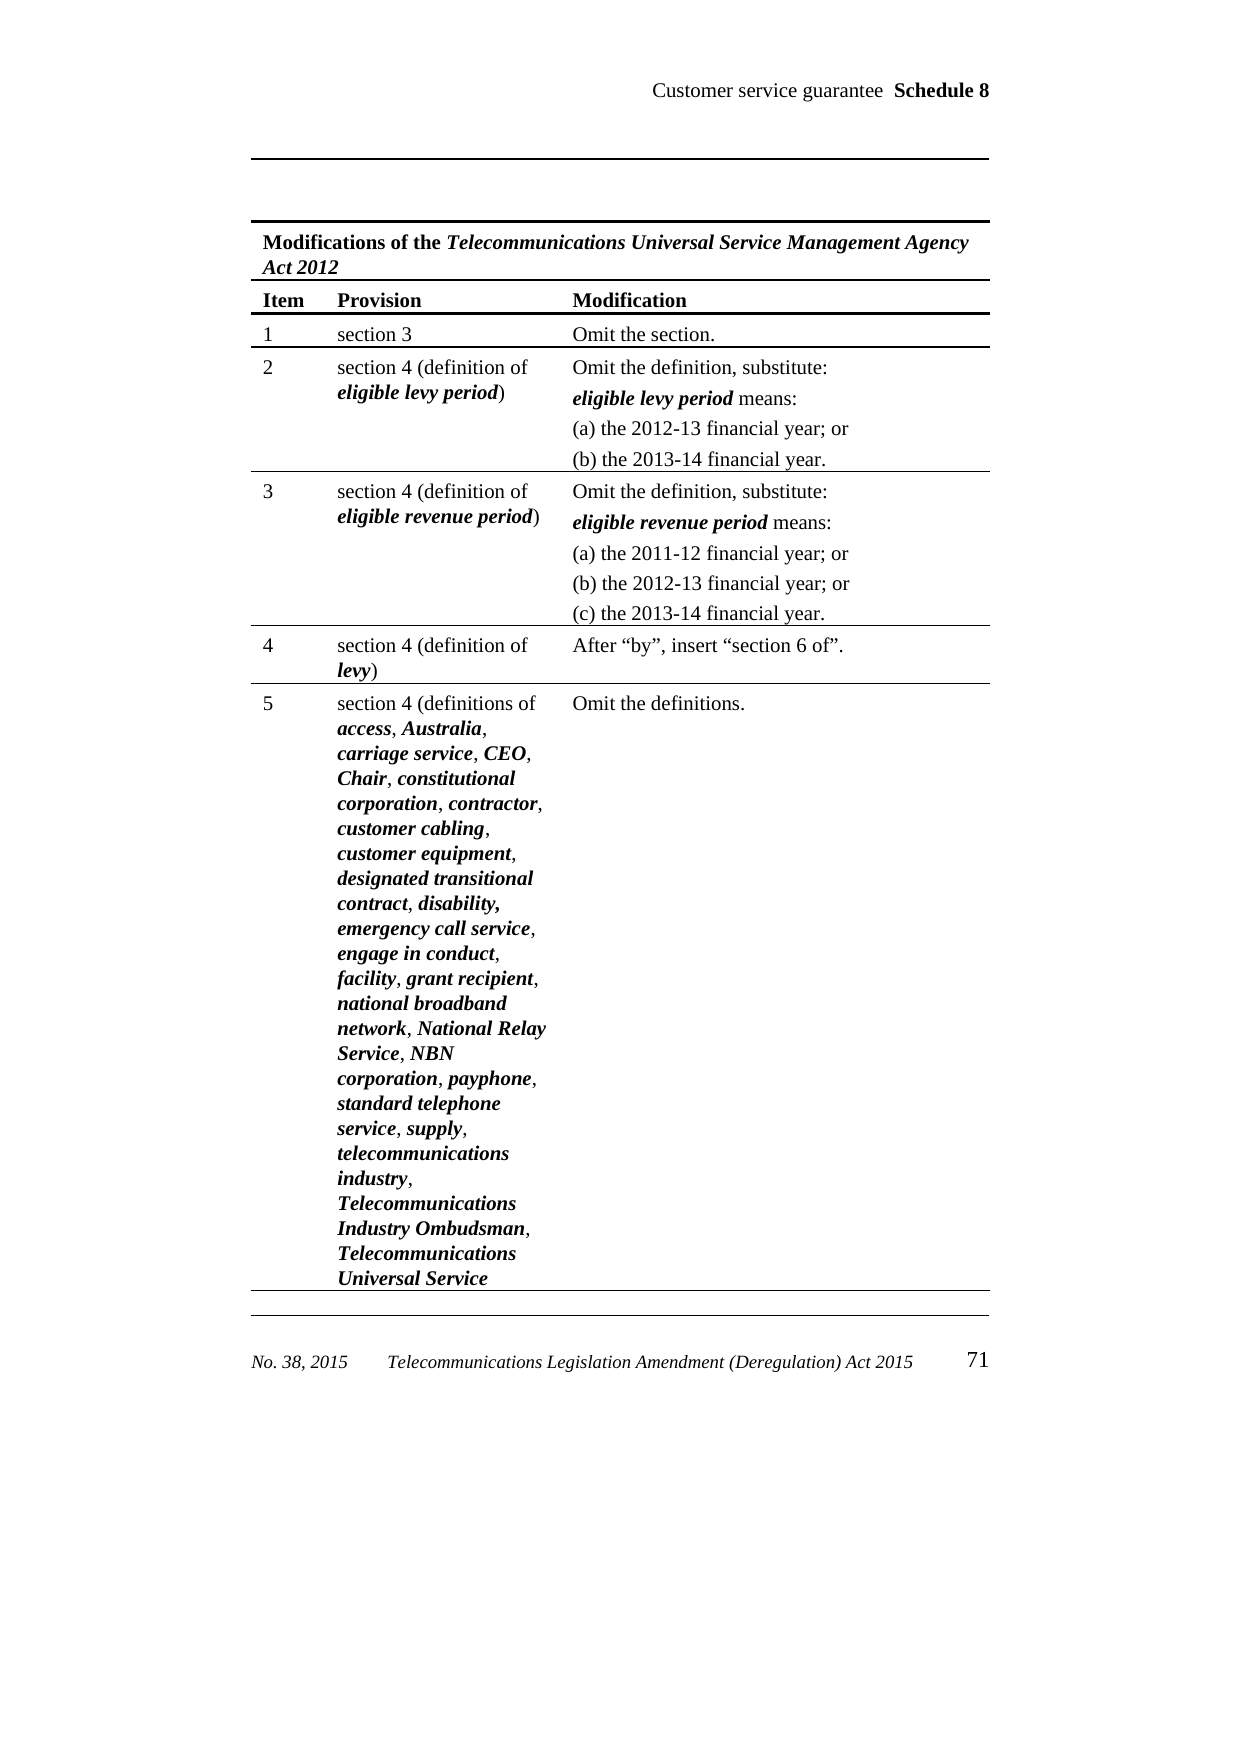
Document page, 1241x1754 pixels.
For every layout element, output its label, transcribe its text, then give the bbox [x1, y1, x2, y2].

table_cell Omit the definitions. [561, 684, 989, 1290]
table_cell Omit the section. [561, 315, 989, 346]
table_cell section 4 (definition of eligible levy period) [326, 348, 561, 471]
table_cell Item [251, 281, 326, 312]
table_cell 1 [251, 315, 326, 346]
table_cell Modification [561, 281, 989, 312]
table_cell section 4 (definition of eligible revenue period) [326, 472, 561, 625]
table_cell 2 [251, 348, 326, 471]
table_cell Provision [326, 281, 561, 312]
table_cell 4 [251, 626, 326, 682]
table_header Modifications of the Telecommunications Universal Service Management Agency Act 2012 [251, 223, 989, 279]
table_cell section 3 [326, 315, 561, 346]
table_cell After “by”, insert “section 6 of”. [561, 626, 989, 682]
table_cell 3 [251, 472, 326, 625]
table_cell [326, 684, 561, 1290]
table_cell Omit the definition, substitute: eligible revenue period means: (a) the 2011-12 financial year; or (b) the 2012-13 financial year; or (c) the 2013-14 financial year. [561, 472, 989, 625]
table_cell section 4 (definition of levy) [326, 626, 561, 682]
table_cell 5 [251, 684, 326, 1290]
table_cell Omit the definition, substitute: eligible levy period means: (a) the 2012-13 financial year; or (b) the 2013-14 financial year. [561, 348, 989, 471]
